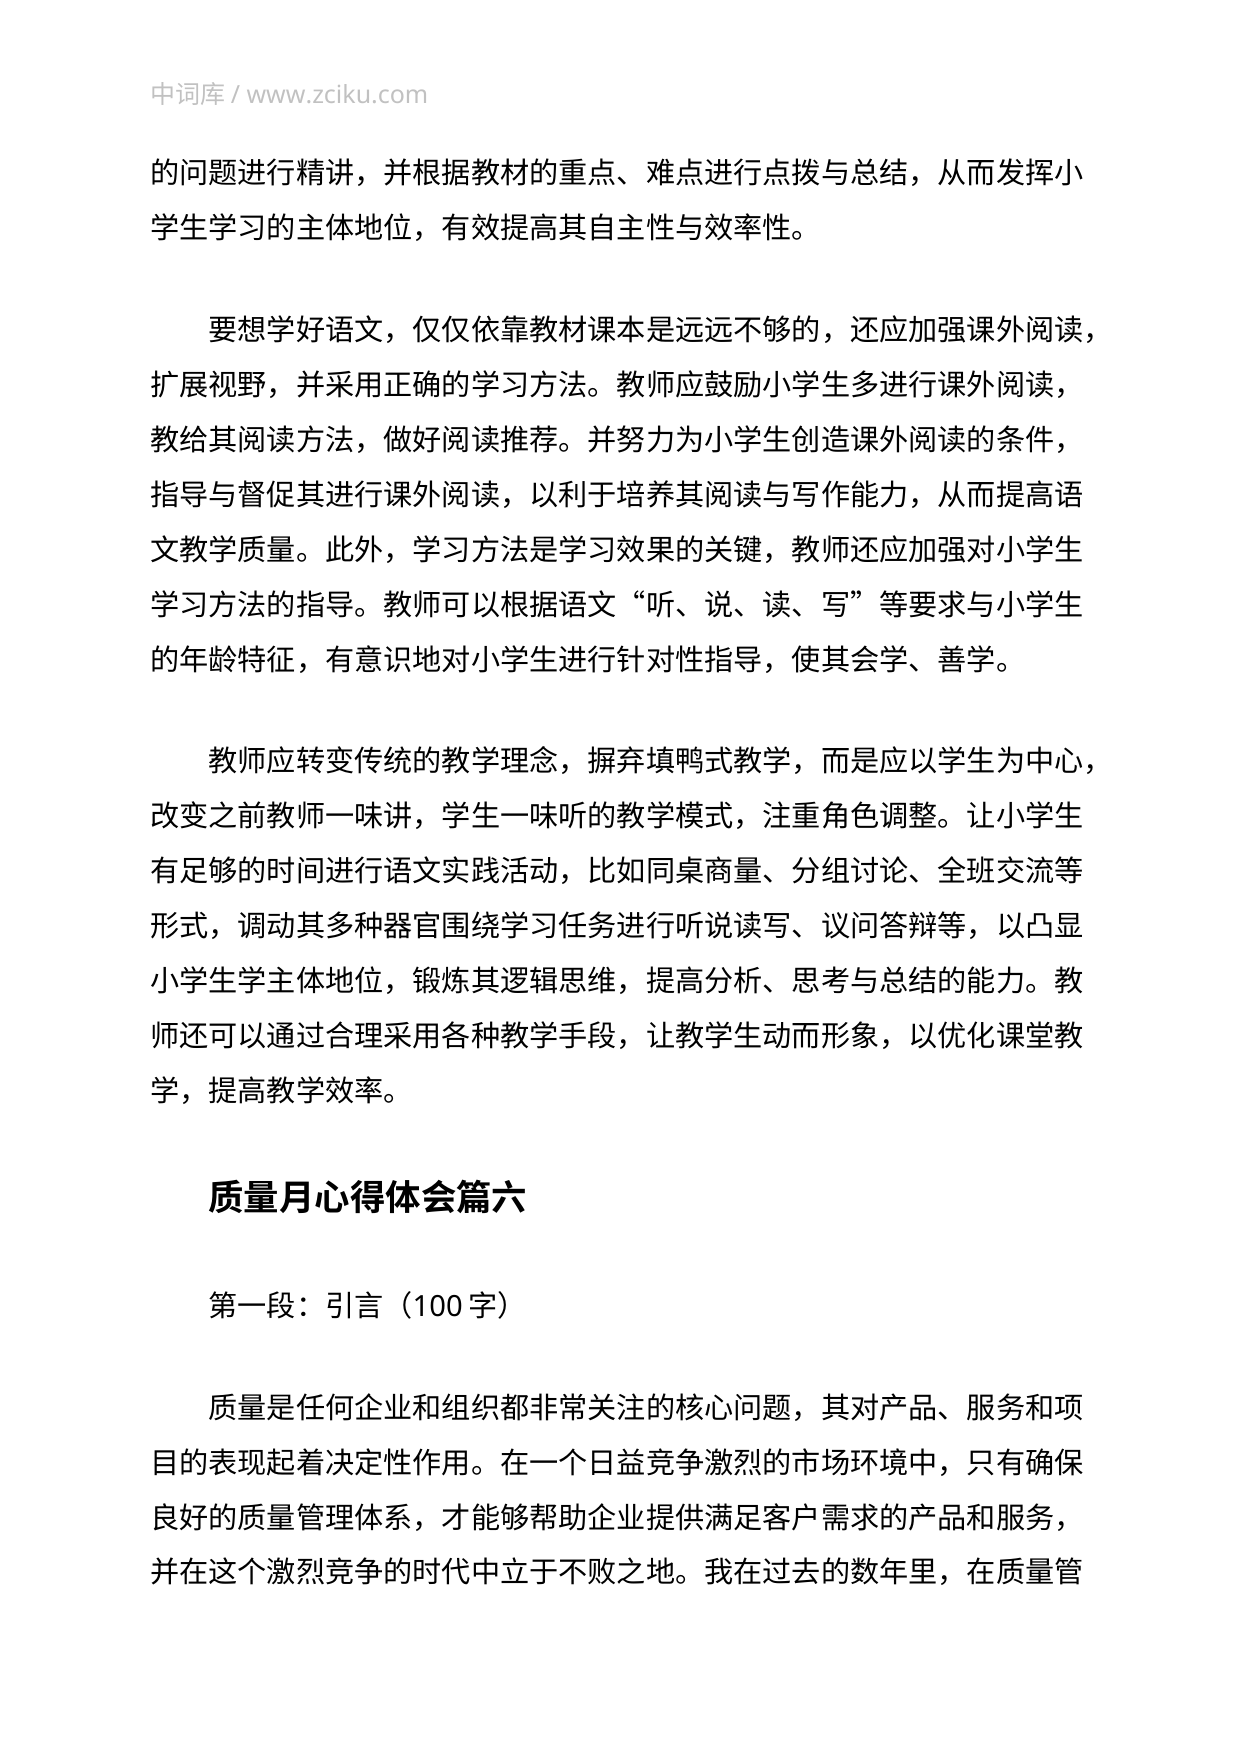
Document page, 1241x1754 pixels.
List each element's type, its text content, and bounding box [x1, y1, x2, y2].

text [150, 1384, 1090, 1591]
text 质量月心得体会篇六 [150, 1169, 1090, 1220]
text 教师应转变传统的教学理念，摒弃填鸭式教学，而是应以学生为中心，改变之前教师一味讲，学生一味听的教学模式，注重角色调整。让小学生有足够的时间进行语文实践活动，比如同桌商量、分组讨论、全班交流等形式，调动其多种器官围绕学习任务进行听说读写、议问答辩等，以凸显小学生学主体地位，锻炼其逻辑思维，提高分析、思考与总结的能力。教师还可以通过合理采用各种教学手段，让教学生动而形象，以优化课堂教学，提高教学效率。 [150, 738, 1090, 1109]
text 第一段：引言（100字） [150, 1282, 1090, 1325]
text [150, 150, 1090, 247]
text 要想学好语文，仅仅依靠教材课本是远远不够的，还应加强课外阅读，扩展视野，并采用正确的学习方法。教师应鼓励小学生多进行课外阅读，教给其阅读方法，做好阅读推荐。并努力为小学生创造课外阅读的条件，指导与督促其进行课外阅读，以利于培养其阅读与写作能力，从而提高语文教学质量。此外，学习方法是学习效果的关键，教师还应加强对小学生学习方法的指导。教师可以根据语文“听、说、读、写”等要求与小学生的年龄特征，有意识地对小学生进行针对性指导，使其会学、善学。 [150, 307, 1090, 678]
